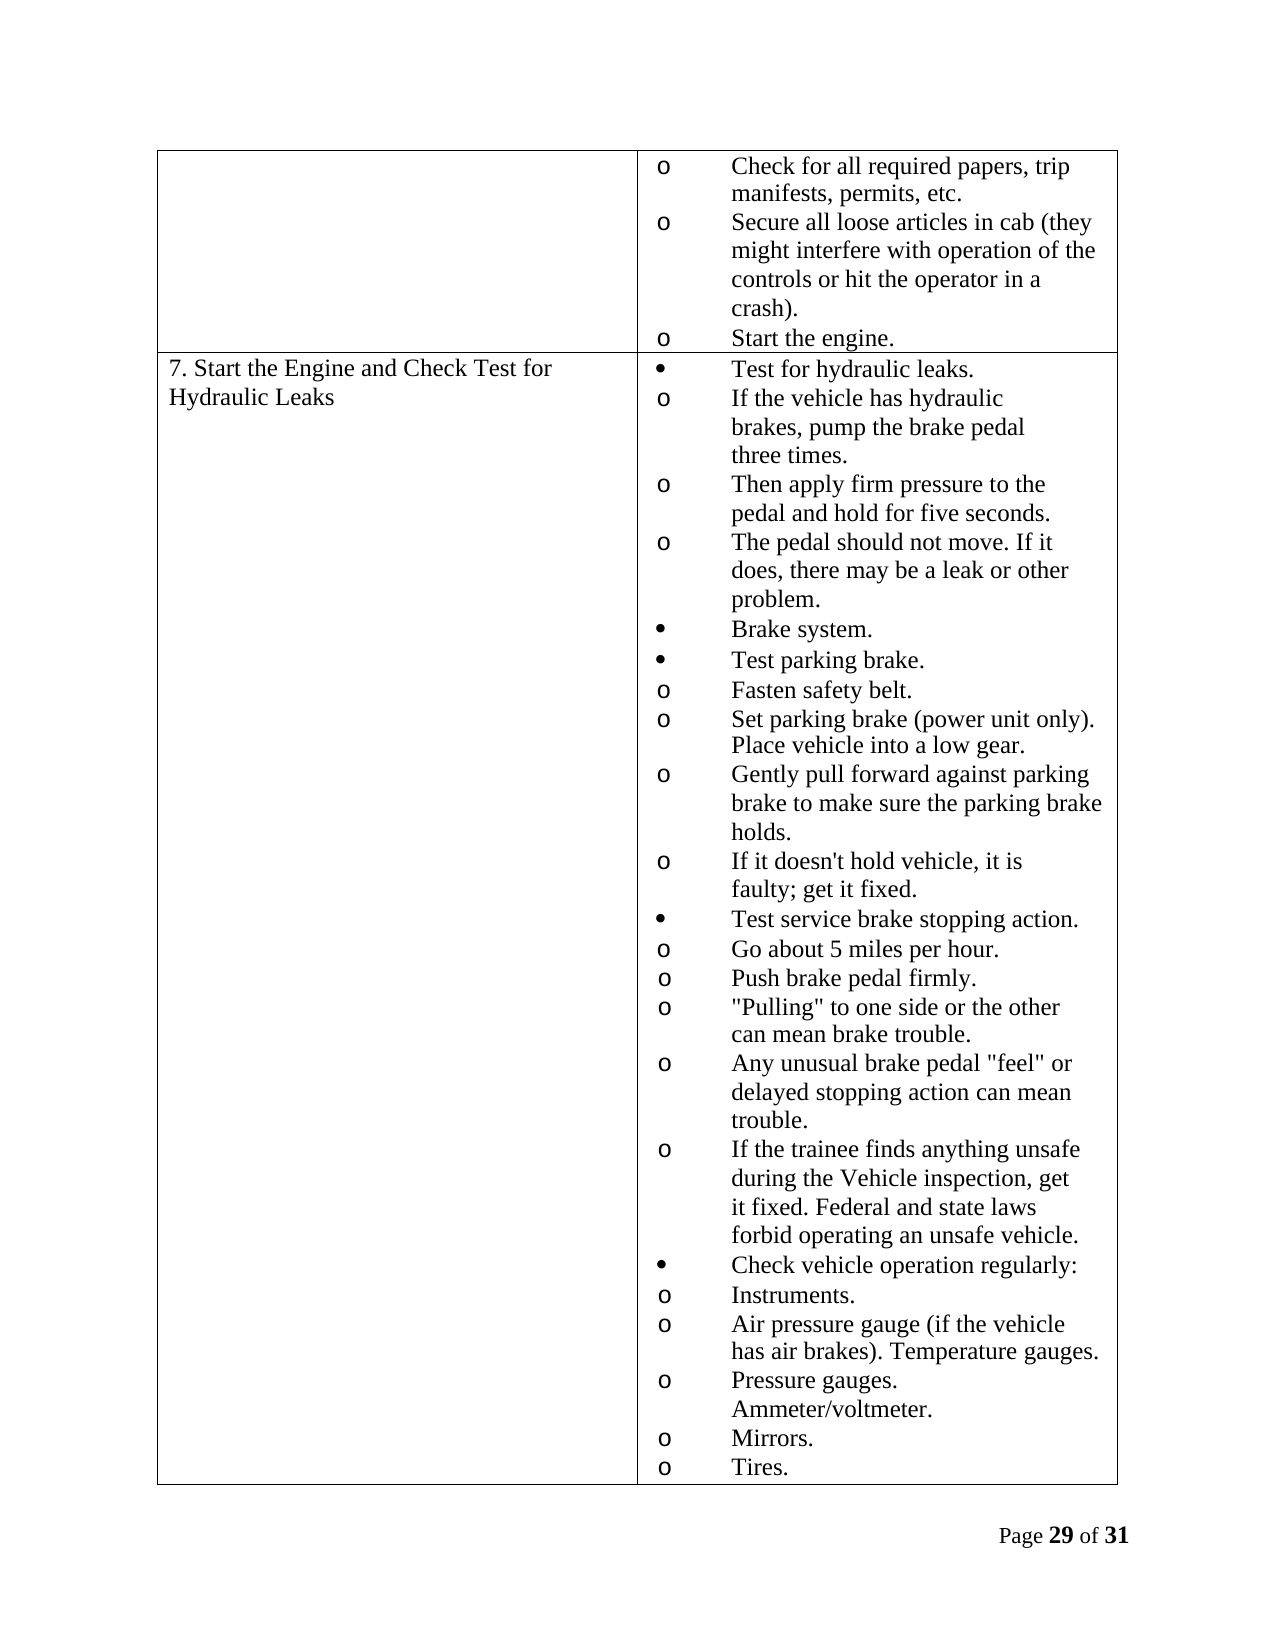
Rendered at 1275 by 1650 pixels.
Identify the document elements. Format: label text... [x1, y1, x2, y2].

table_cell Test for hydraulic leaks. If the vehicle has hydraulic brakes, pump the brake pedal three times. Then apply firm pressure to the pedal and hold for five seconds. The pedal should not move. If it does, there may be a leak or other problem. Brake system. Test parking brake. Fasten safety belt. Set parking brake (power unit only). Place vehicle into a low gear. Gently pull forward against parking brake to make sure the parking brake holds. If it doesn't hold vehicle, it is faulty; get it fixed. Test service brake stopping action. Go about 5 miles per hour. Push brake pedal firmly. "Pulling" to one side or the other can mean brake trouble. Any unusual brake pedal "feel" or delayed stopping action can mean trouble. If the trainee finds anything unsafe during the Vehicle inspection, get it fixed. Federal and state laws forbid operating an unsafe vehicle. Check vehicle operation regularly: Instruments. Air pressure gauge (if the vehicle has air brakes). Temperature gauges. Pressure gauges. Ammeter/voltmeter. Mirrors. Tires. Cargo, cargo covers. Lights, etc. [638, 353, 1117, 1483]
table_header Check for all required papers, trip manifests, permits, etc. Secure all loose articles in cab (they might interfere with operation of the controls or hit the operator in a crash). Start the engine. [638, 151, 1117, 352]
table_cell 7. Start the Engine and Check Test for Hydraulic Leaks [158, 353, 637, 1483]
table_header [158, 151, 637, 352]
